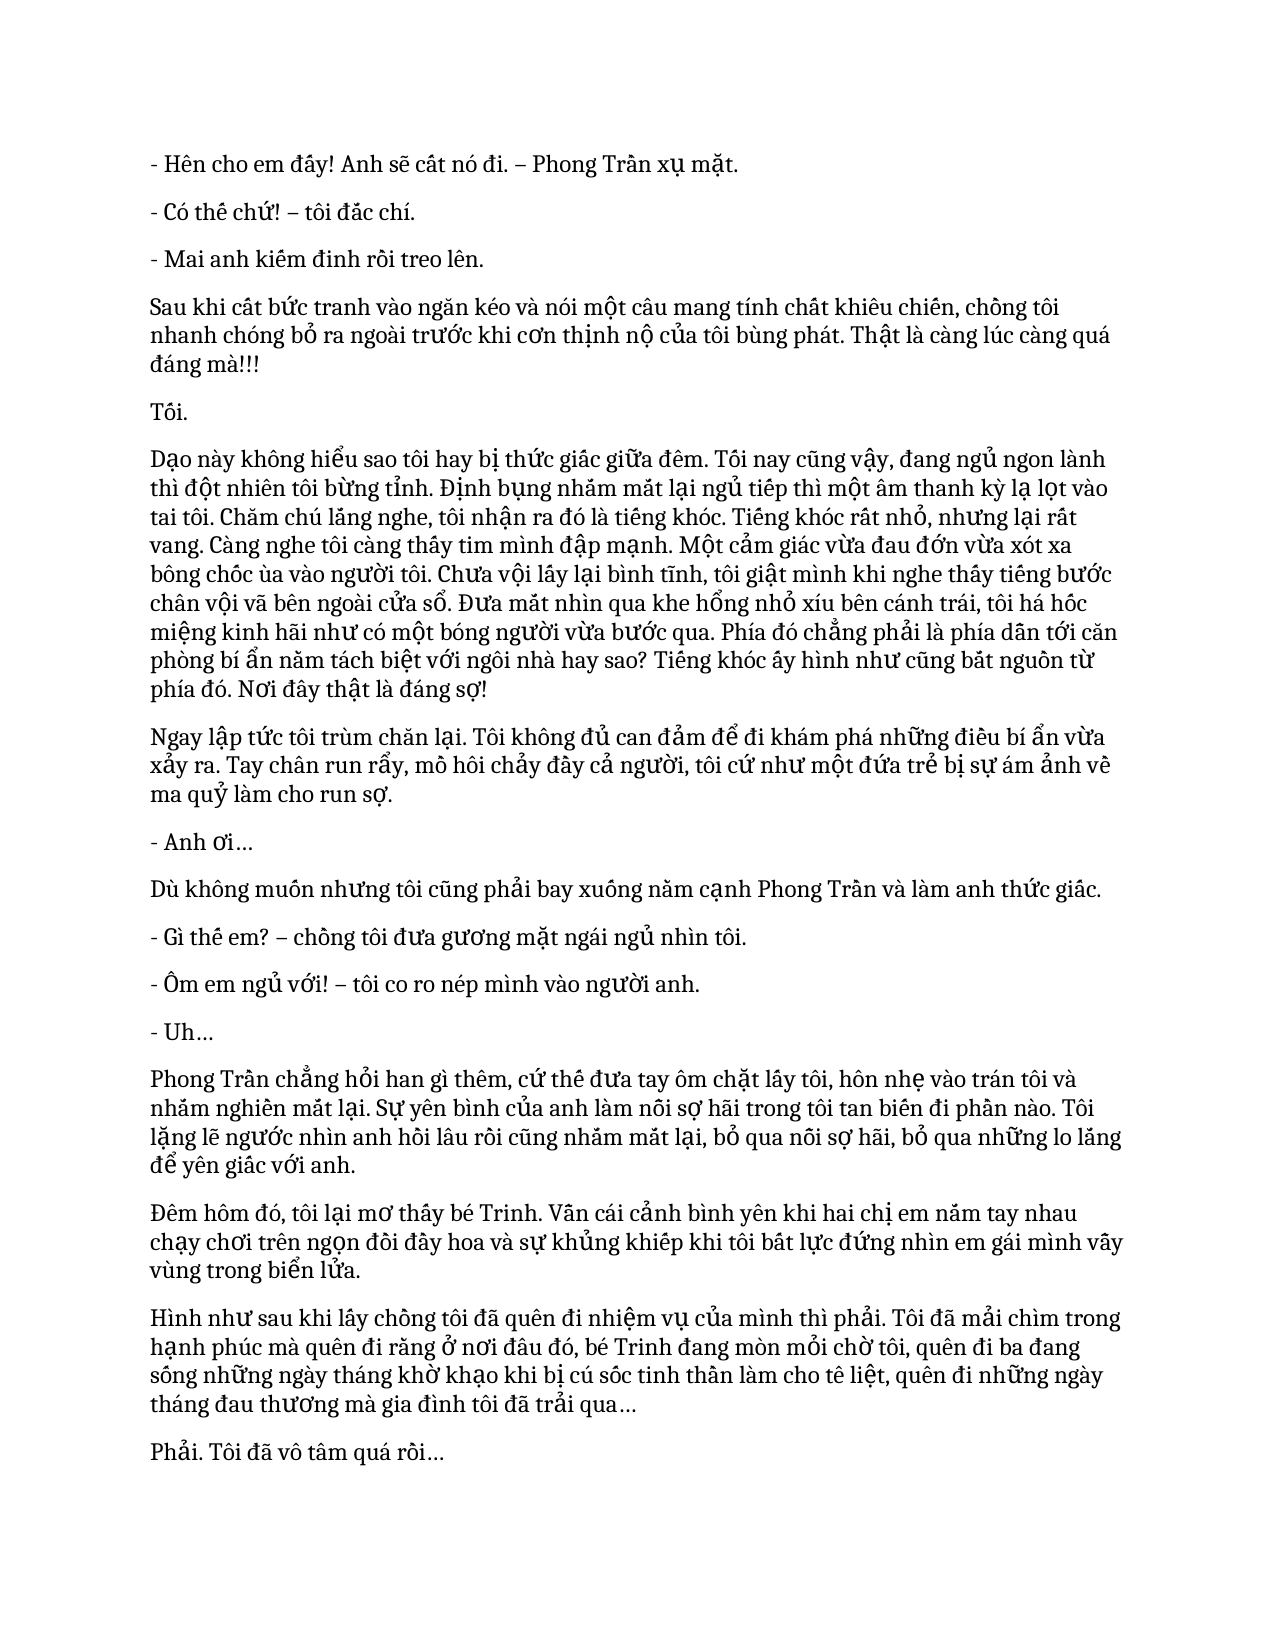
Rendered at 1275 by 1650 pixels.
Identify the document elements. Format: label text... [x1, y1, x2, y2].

text - Mai anh kiếm đinh rồi treo lên. [150, 245, 1125, 274]
text - Anh ơi… [150, 827, 1125, 856]
text Sau khi cất bức tranh vào ngăn kéo và nói một câu mang tính chất khiêu chiến, chồng tôi nhanh chóng bỏ ra ngoài trước khi cơn thịnh nộ của tôi bùng phát. Thật là càng lúc càng quá đáng mà!!! [150, 292, 1125, 379]
text - Ôm em ngủ với! – tôi co ro nép mình vào người anh. [150, 970, 1125, 999]
text - Uh… [150, 1017, 1125, 1046]
text Phải. Tôi đã vô tâm quá rồi… [150, 1437, 1125, 1466]
text Đêm hôm đó, tôi lại mơ thấy bé Trinh. Vẫn cái cảnh bình yên khi hai chị em nắm tay nhau chạy chơi trên ngọn đồi đầy hoa và sự khủng khiếp khi tôi bất lực đứng nhìn em gái mình vẫy vùng trong biển lửa. [150, 1199, 1125, 1285]
text - Có thế chứ! – tôi đắc chí. [150, 197, 1125, 226]
text - Hên cho em đấy! Anh sẽ cất nó đi. – Phong Trần xụ mặt. [150, 150, 1125, 179]
text - Gì thế em? – chồng tôi đưa gương mặt ngái ngủ nhìn tôi. [150, 922, 1125, 951]
text Phong Trần chẳng hỏi han gì thêm, cứ thế đưa tay ôm chặt lấy tôi, hôn nhẹ vào trán tôi và nhắm nghiền mắt lại. Sự yên bình của anh làm nỗi sợ hãi trong tôi tan biến đi phần nào. Tôi lặng lẽ ngước nhìn anh hồi lâu rồi cũng nhắm mắt lại, bỏ qua nỗi sợ hãi, bỏ qua những lo lắng để yên giấc với anh. [150, 1065, 1125, 1180]
text Tối. [150, 397, 1125, 426]
text Ngay lập tức tôi trùm chăn lại. Tôi không đủ can đảm để đi khám phá những điều bí ẩn vừa xảy ra. Tay chân run rẩy, mồ hôi chảy đầy cả người, tôi cứ như một đứa trẻ bị sự ám ảnh về ma quỷ làm cho run sợ. [150, 722, 1125, 809]
text Dù không muốn nhưng tôi cũng phải bay xuống nằm cạnh Phong Trần và làm anh thức giấc. [150, 875, 1125, 904]
text Hình như sau khi lấy chồng tôi đã quên đi nhiệm vụ của mình thì phải. Tôi đã mải chìm trong hạnh phúc mà quên đi rằng ở nơi đâu đó, bé Trinh đang mòn mỏi chờ tôi, quên đi ba đang sống những ngày tháng khờ khạo khi bị cú sốc tinh thần làm cho tê liệt, quên đi những ngày tháng đau thương mà gia đình tôi đã trải qua… [150, 1304, 1125, 1419]
text Dạo này không hiểu sao tôi hay bị thức giấc giữa đêm. Tối nay cũng vậy, đang ngủ ngon lành thì đột nhiên tôi bừng tỉnh. Định bụng nhắm mắt lại ngủ tiếp thì một âm thanh kỳ lạ lọt vào tai tôi. Chăm chú lắng nghe, tôi nhận ra đó là tiếng khóc. Tiếng khóc rất nhỏ, nhưng lại rất vang. Càng nghe tôi càng thấy tim mình đập mạnh. Một cảm giác vừa đau đớn vừa xót xa bông chốc ùa vào người tôi. Chưa vội lấy lại bình tĩnh, tôi giật mình khi nghe thấy tiếng bước chân vội vã bên ngoài cửa sổ. Đưa mắt nhìn qua khe hổng nhỏ xíu bên cánh trái, tôi há hốc miệng kinh hãi như có một bóng người vừa bước qua. Phía đó chẳng phải là phía dẫn tới căn phòng bí ẩn nằm tách biệt với ngôi nhà hay sao? Tiếng khóc ấy hình như cũng bắt nguồn từ phía đó. Nơi đây thật là đáng sợ! [150, 445, 1125, 704]
